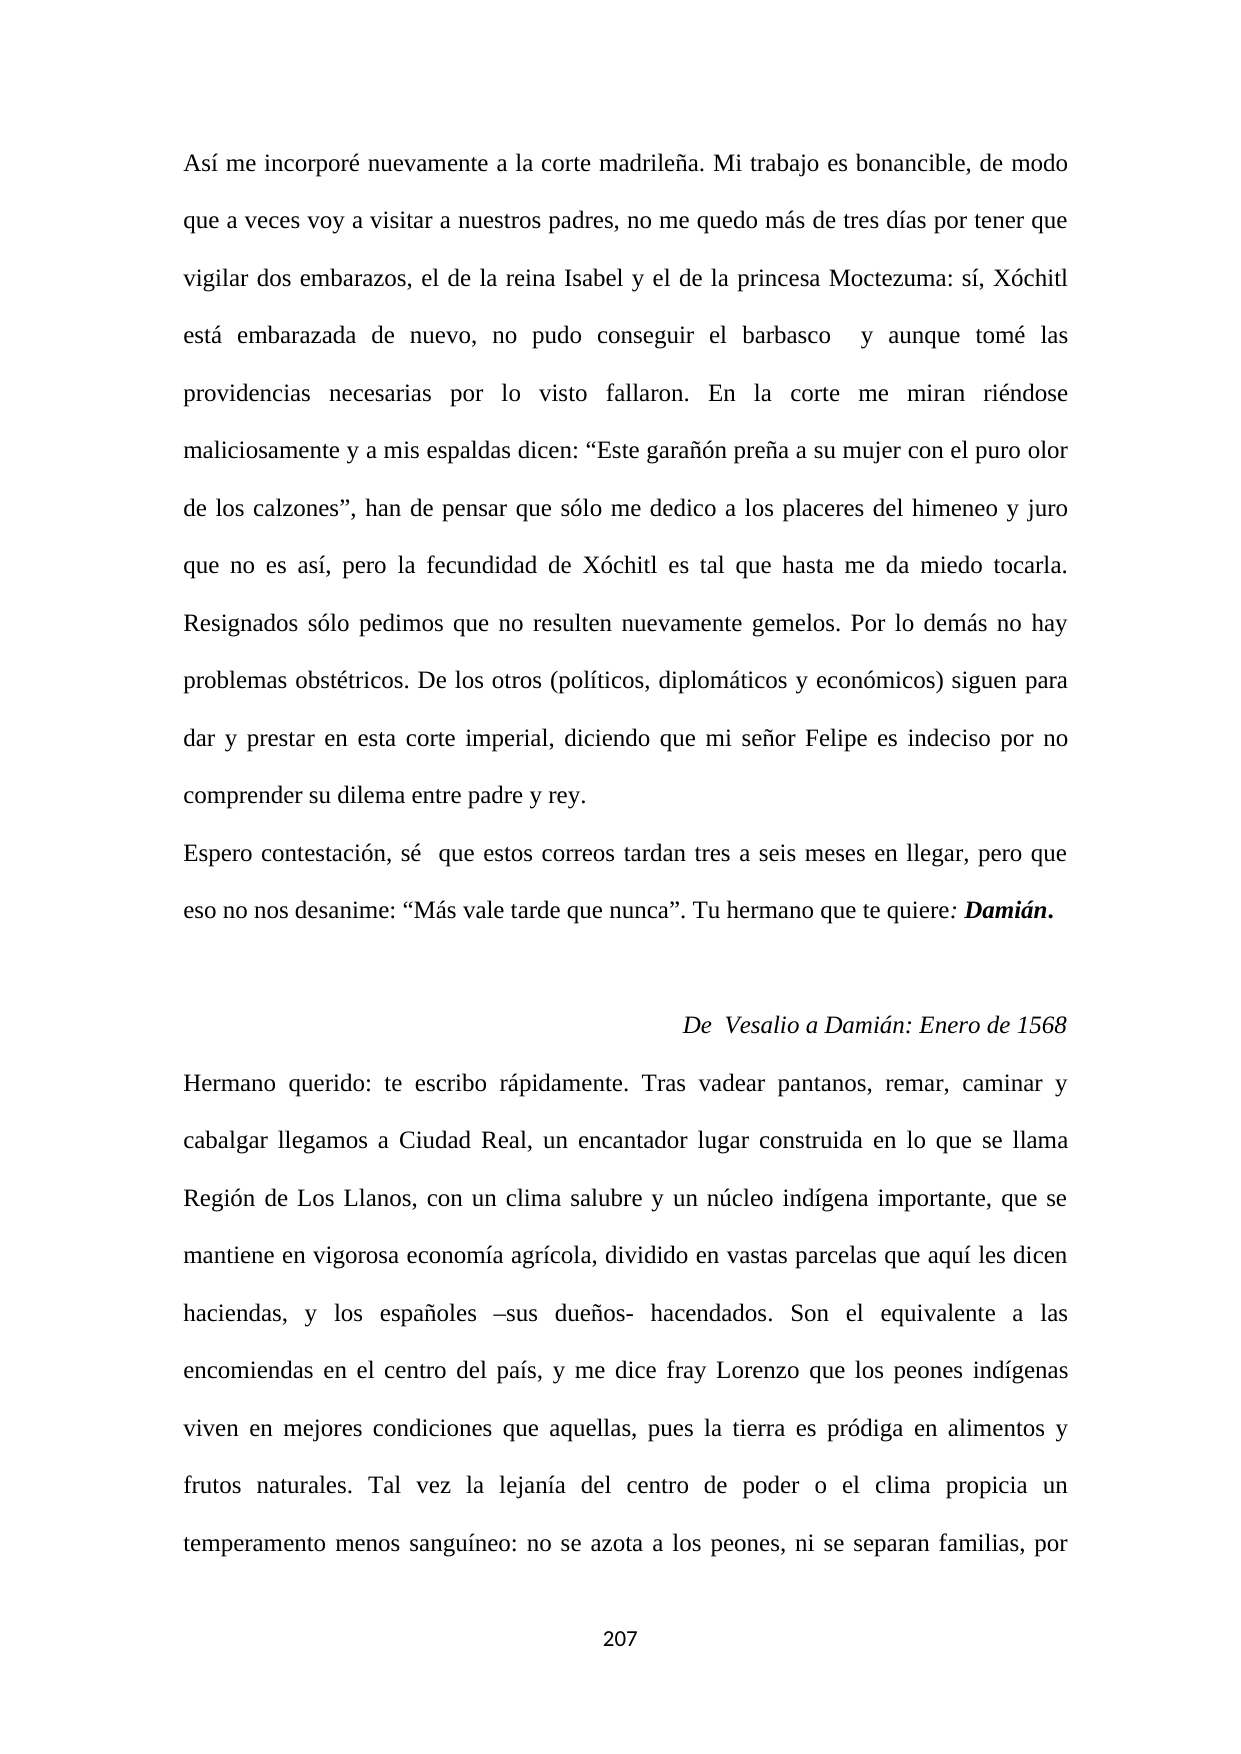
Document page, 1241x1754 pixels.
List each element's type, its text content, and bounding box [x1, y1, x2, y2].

text Así me incorporé nuevamente a la corte madrileña. Mi trabajo es bonancible, de modo que a veces voy a visitar a nuestros padres, no me quedo más de tres días por tener que vigilar dos embarazos, el de la reina Isabel y el de la princesa Moctezuma: sí, Xóchitl está embarazada de nuevo, no pudo conseguir el barbasco y aunque tomé las providencias necesarias por lo visto fallaron. En la corte me miran riéndose maliciosamente y a mis espaldas dicen: “Este garañón preña a su mujer con el puro olor de los calzones”, han de pensar que sólo me dedico a los placeres del himeneo y juro que no es así, pero la fecundidad de Xóchitl es tal que hasta me da miedo tocarla. Resignados sólo pedimos que no resulten nuevamente gemelos. Por lo demás no hay problemas obstétricos. De los otros (políticos, diplomáticos y económicos) siguen para dar y prestar en esta corte imperial, diciendo que mi señor Felipe es indeciso por no comprender su dilema entre padre y rey. [177, 148, 1063, 809]
text Espero contestación, sé que estos correos tardan tres a seis meses en llegar, pero que eso no nos desanime: “Más vale tarde que nunca”. Tu hermano que te quiere: Damián. [183, 838, 1069, 924]
text De Vesalio a Damián: Enero de 1568 [183, 1010, 1069, 1039]
